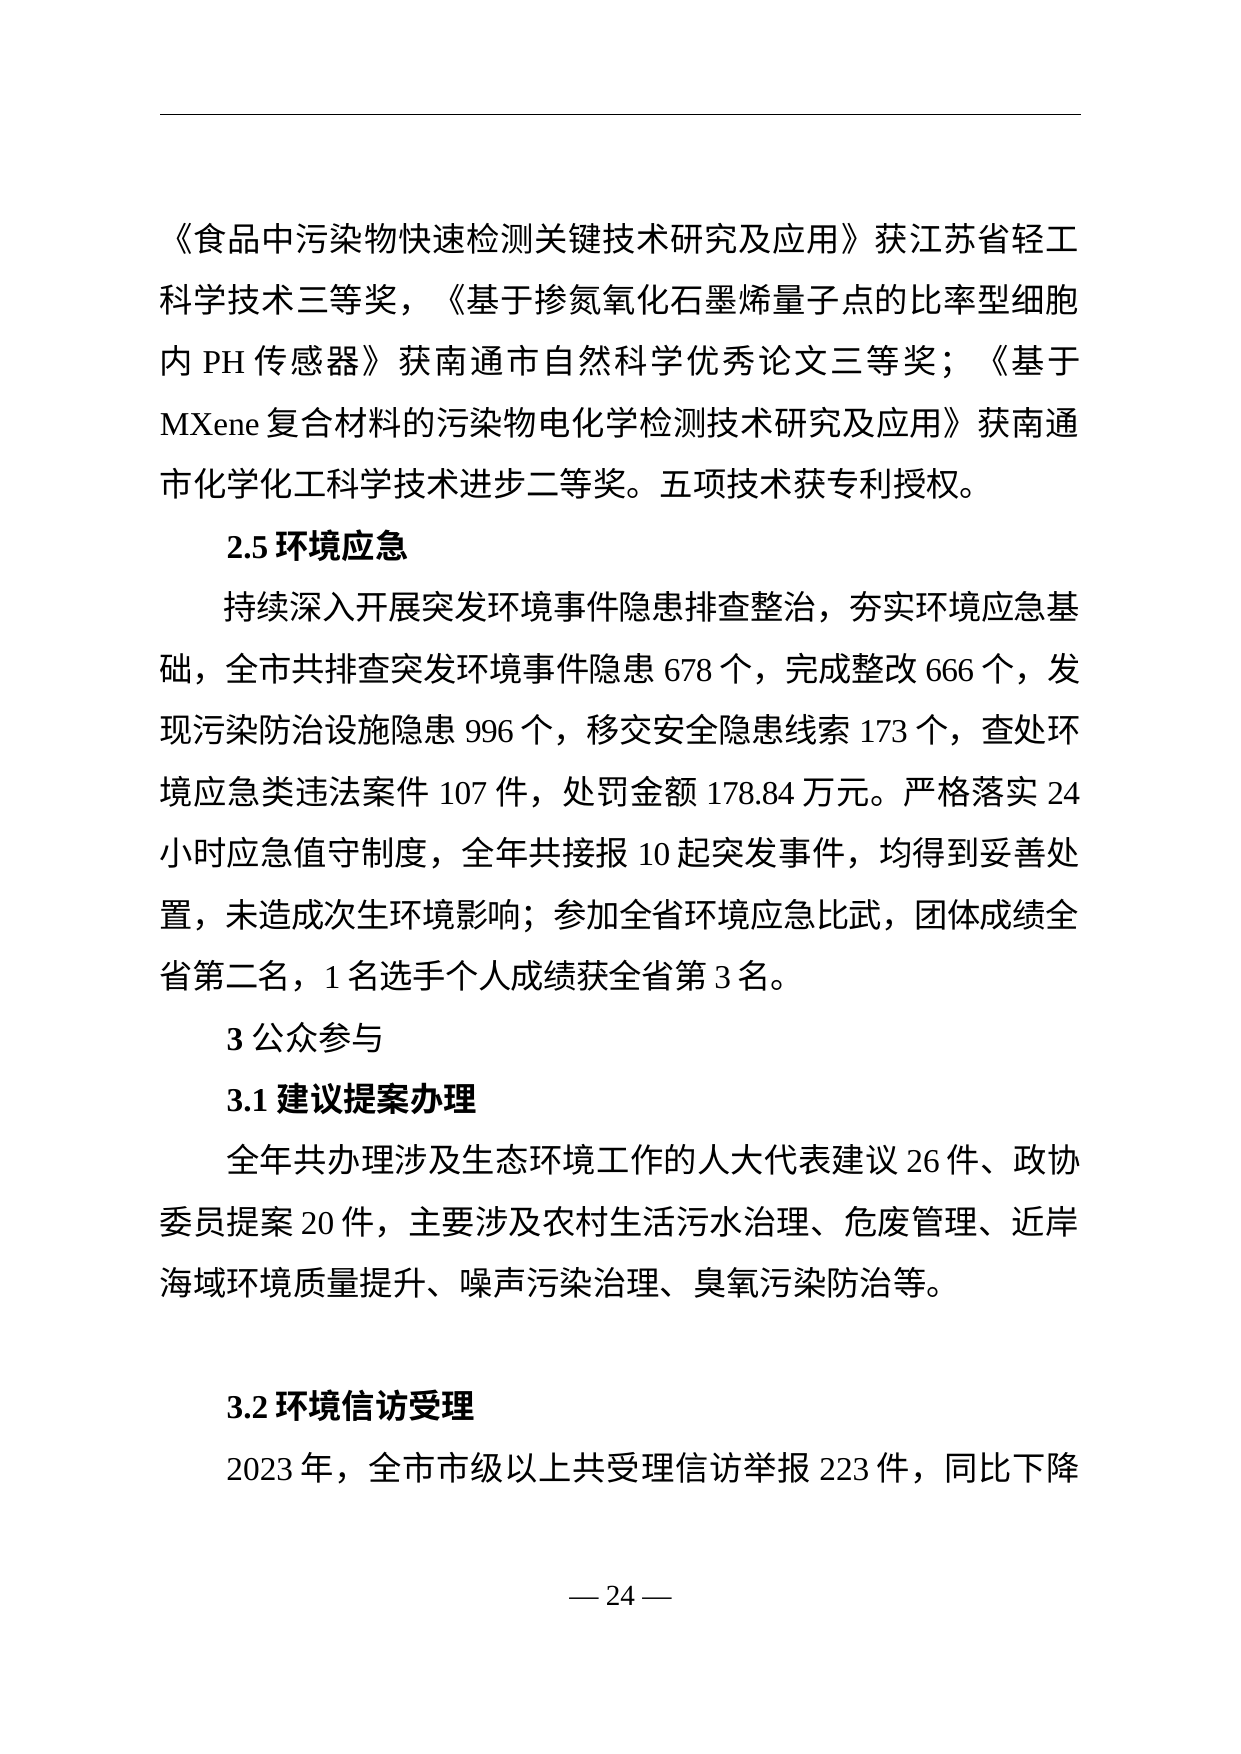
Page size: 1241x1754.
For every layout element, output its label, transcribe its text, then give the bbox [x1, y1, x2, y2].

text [159, 202, 1081, 509]
text 2.5环境应急 [159, 509, 1081, 571]
text 3.2环境信访受理 [159, 1369, 1081, 1431]
text 3 公众参与 [159, 1001, 1081, 1062]
text 全年共办理涉及生态环境工作的人大代表建议26件、政协委员提案20件，主要涉及农村生活污水治理、危废管理、近岸海域环境质量提升、噪声污染治理、臭氧污染防治等。 [159, 1124, 1081, 1308]
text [159, 1431, 1081, 1492]
text 3.1 建议提案办理 [159, 1062, 1081, 1124]
text 持续深入开展突发环境事件隐患排查整治，夯实环境应急基础，全市共排查突发环境事件隐患678个，完成整改666个，发现污染防治设施隐患996个，移交安全隐患线索173个，查处环境应急类违法案件107件，处罚金额178.84万元。严格落实24小时应急值守制度，全年共接报10起突发事件，均得到妥善处置，未造成次生环境影响；参加全省环境应急比武，团体成绩全省第二名，1名选手个人成绩获全省第3名。 [159, 571, 1081, 1001]
